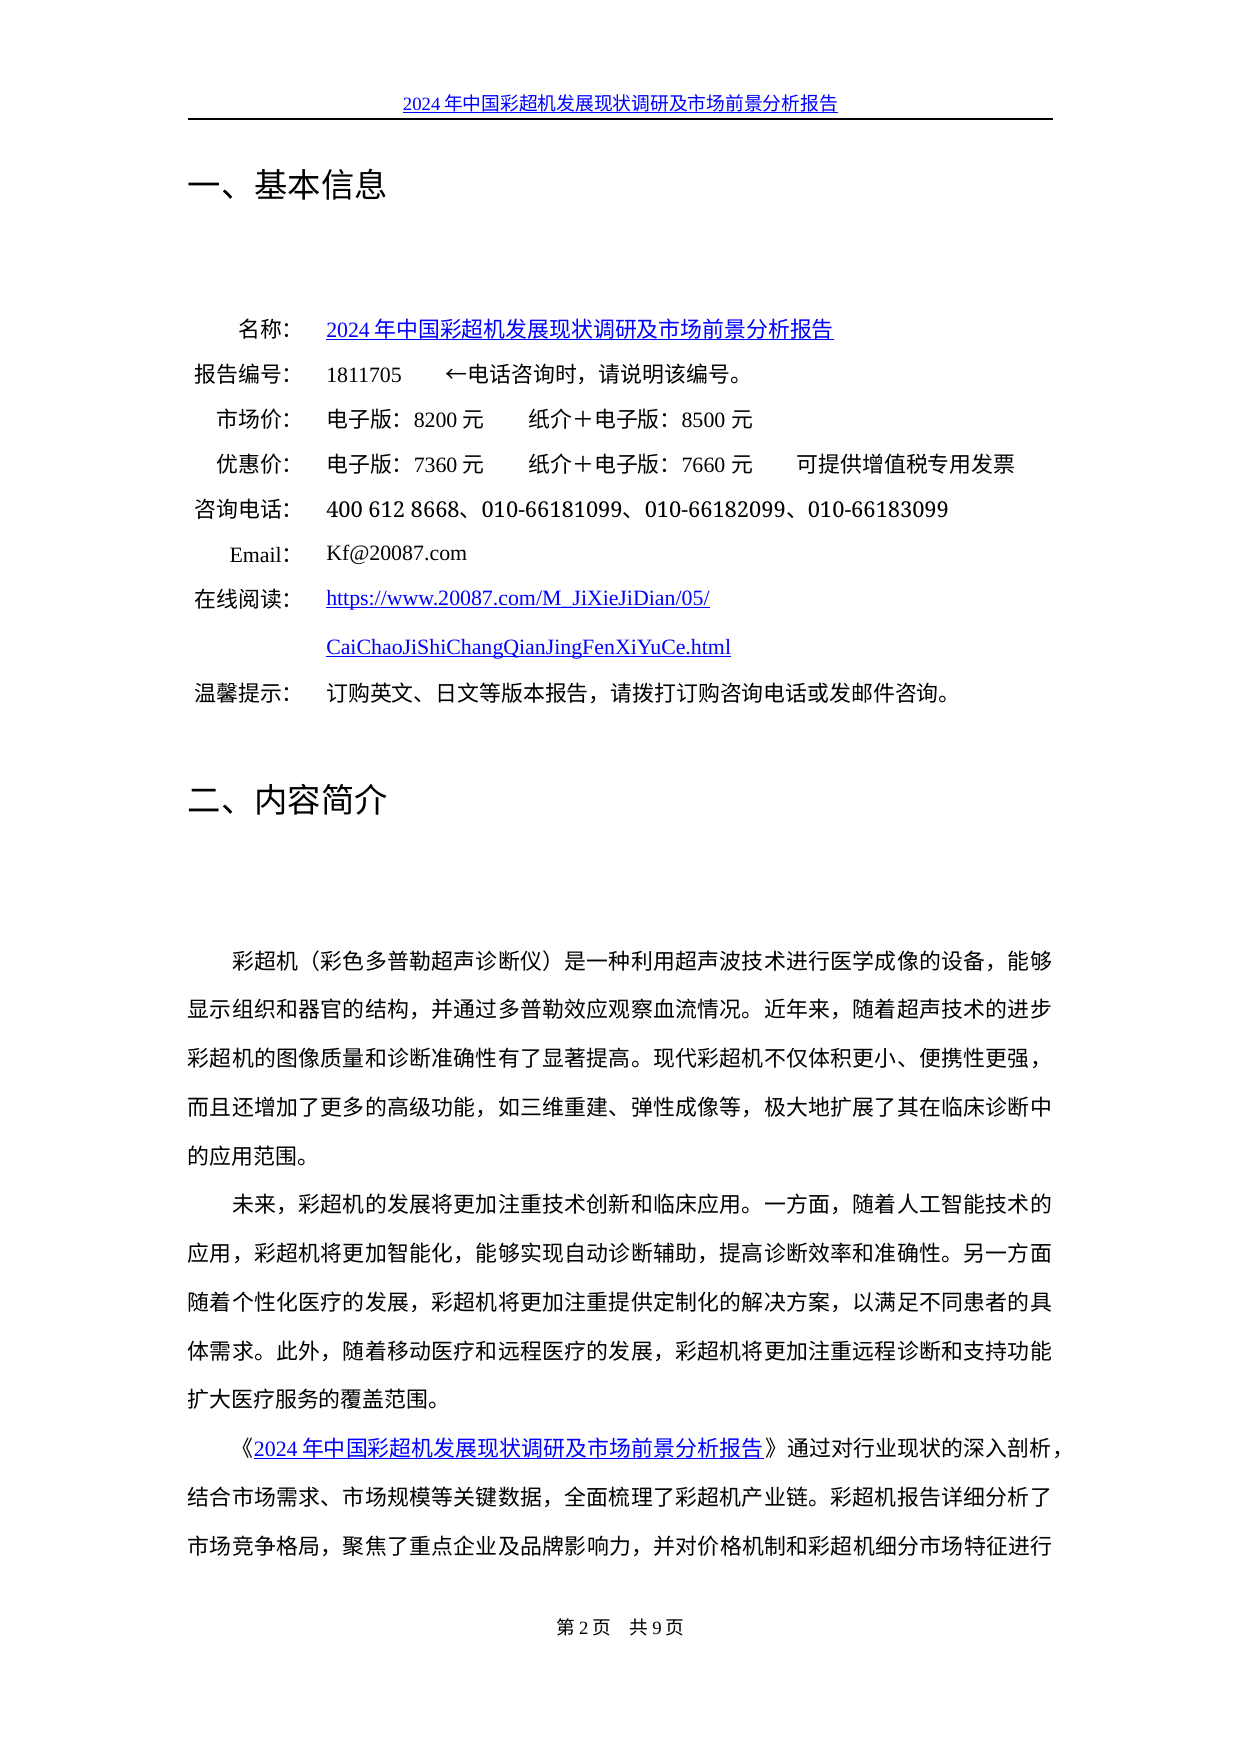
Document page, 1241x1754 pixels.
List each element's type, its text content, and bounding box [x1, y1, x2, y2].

table_cell 报告编号： [167, 357, 315, 402]
title 一、基本信息 [187, 150, 1053, 215]
table_cell 在线阅读： [167, 582, 315, 675]
table_header 2024年中国彩超机发展现状调研及市场前景分析报告 [315, 312, 1073, 357]
table_cell 订购英文、日文等版本报告，请拨打订购咨询电话或发邮件咨询。 [315, 675, 1073, 720]
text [187, 943, 1053, 1561]
table_cell 优惠价： [167, 447, 315, 492]
title 二、内容简介 [187, 766, 1053, 831]
table_cell 温馨提示： [167, 675, 315, 720]
table_cell 电子版：7360 元 纸介＋电子版：7660 元 可提供增值税专用发票 [315, 447, 1073, 492]
table_cell 电子版：8200 元 纸介＋电子版：8500 元 [315, 402, 1073, 447]
table_cell Kf@20087.com [315, 537, 1073, 582]
table_cell 400 612 8668、010-66181099、010-66182099、010-66183099 [315, 492, 1073, 537]
table_cell 咨询电话： [167, 492, 315, 537]
table_header 名称： [167, 312, 315, 357]
table_cell 1811705 ←电话咨询时，请说明该编号。 [315, 357, 1073, 402]
table_cell [315, 582, 1073, 675]
table_cell Email： [167, 537, 315, 582]
table_cell 市场价： [167, 402, 315, 447]
